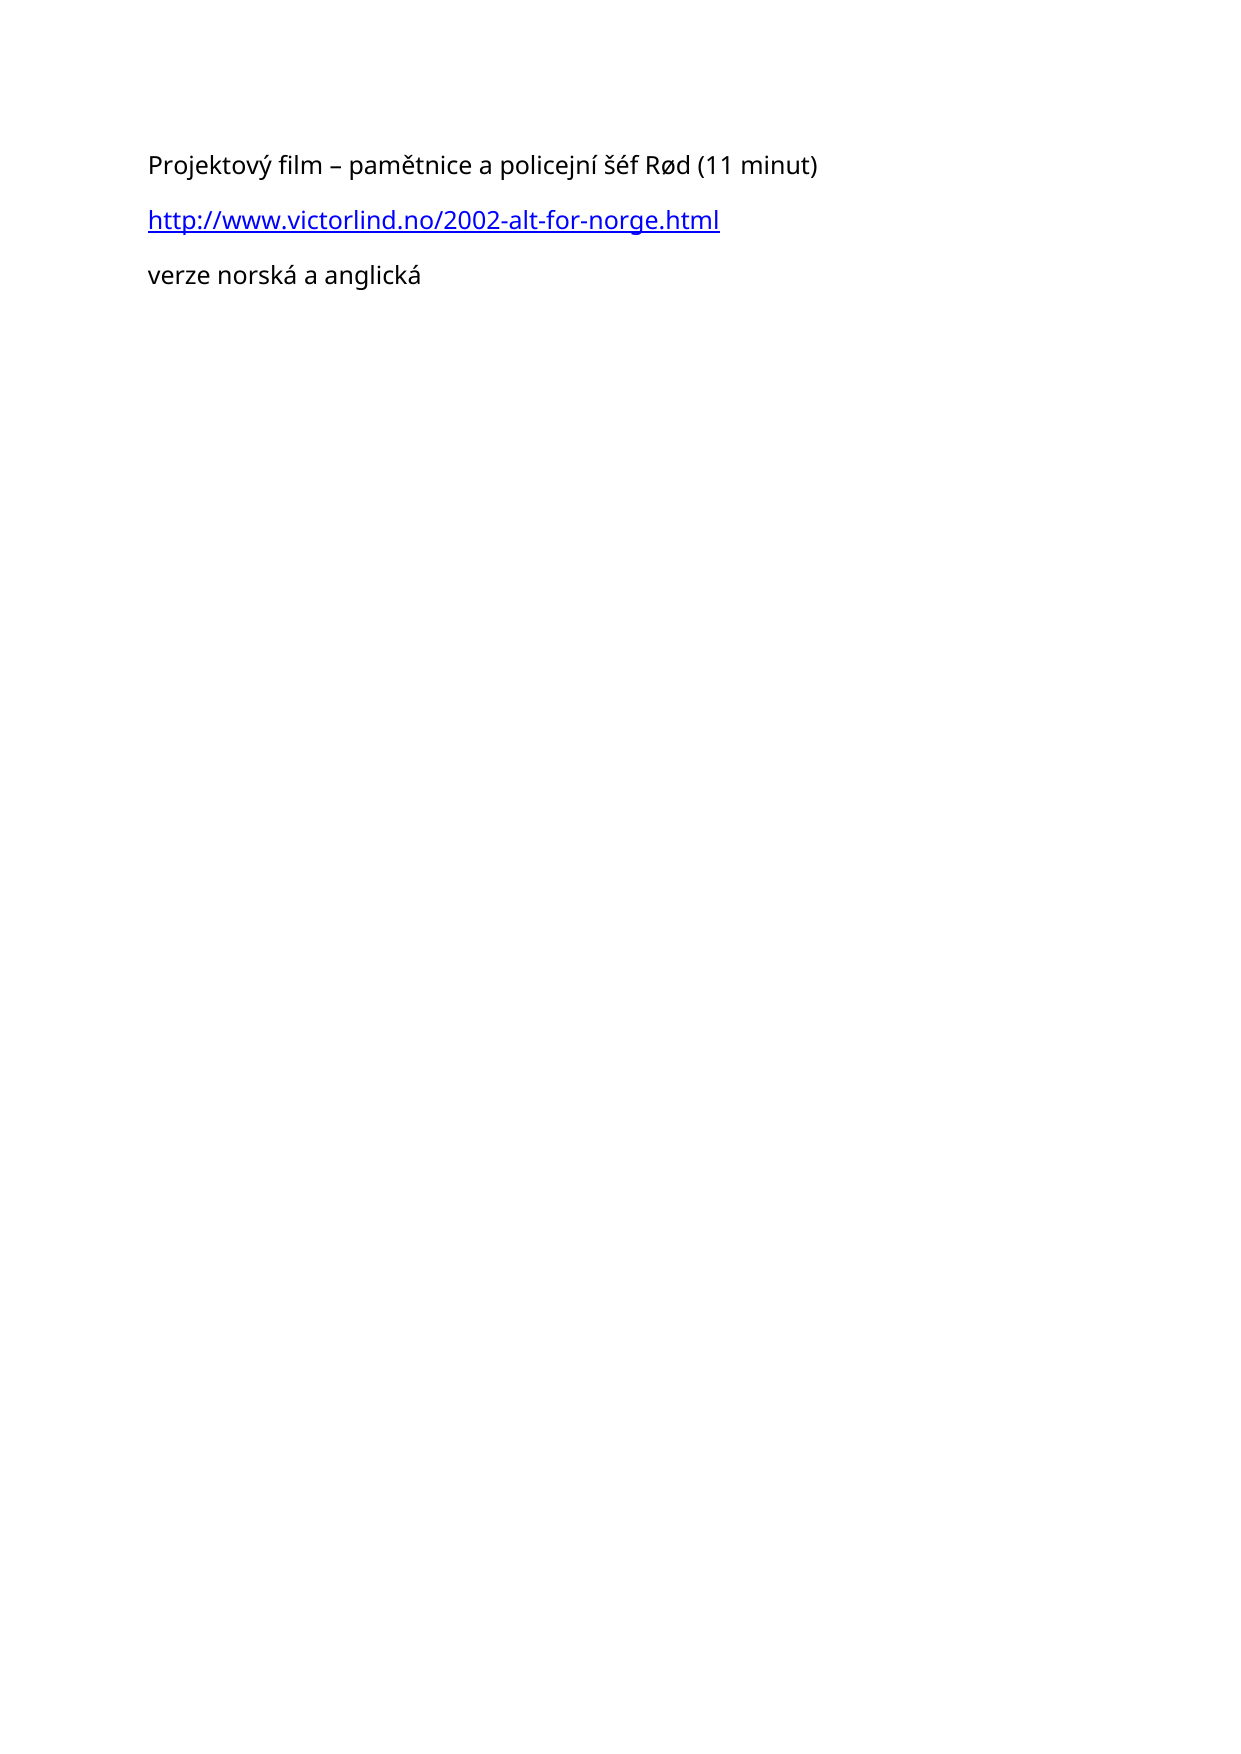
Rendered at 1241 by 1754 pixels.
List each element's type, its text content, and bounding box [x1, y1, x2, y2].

text Projektový film – pamětnice a policejní šéf Rød (11 minut) [148, 148, 1093, 182]
text verze norská a anglická [148, 257, 1093, 291]
text http://www.victorlind.no/2002-alt-for-norge.html [148, 202, 1093, 237]
